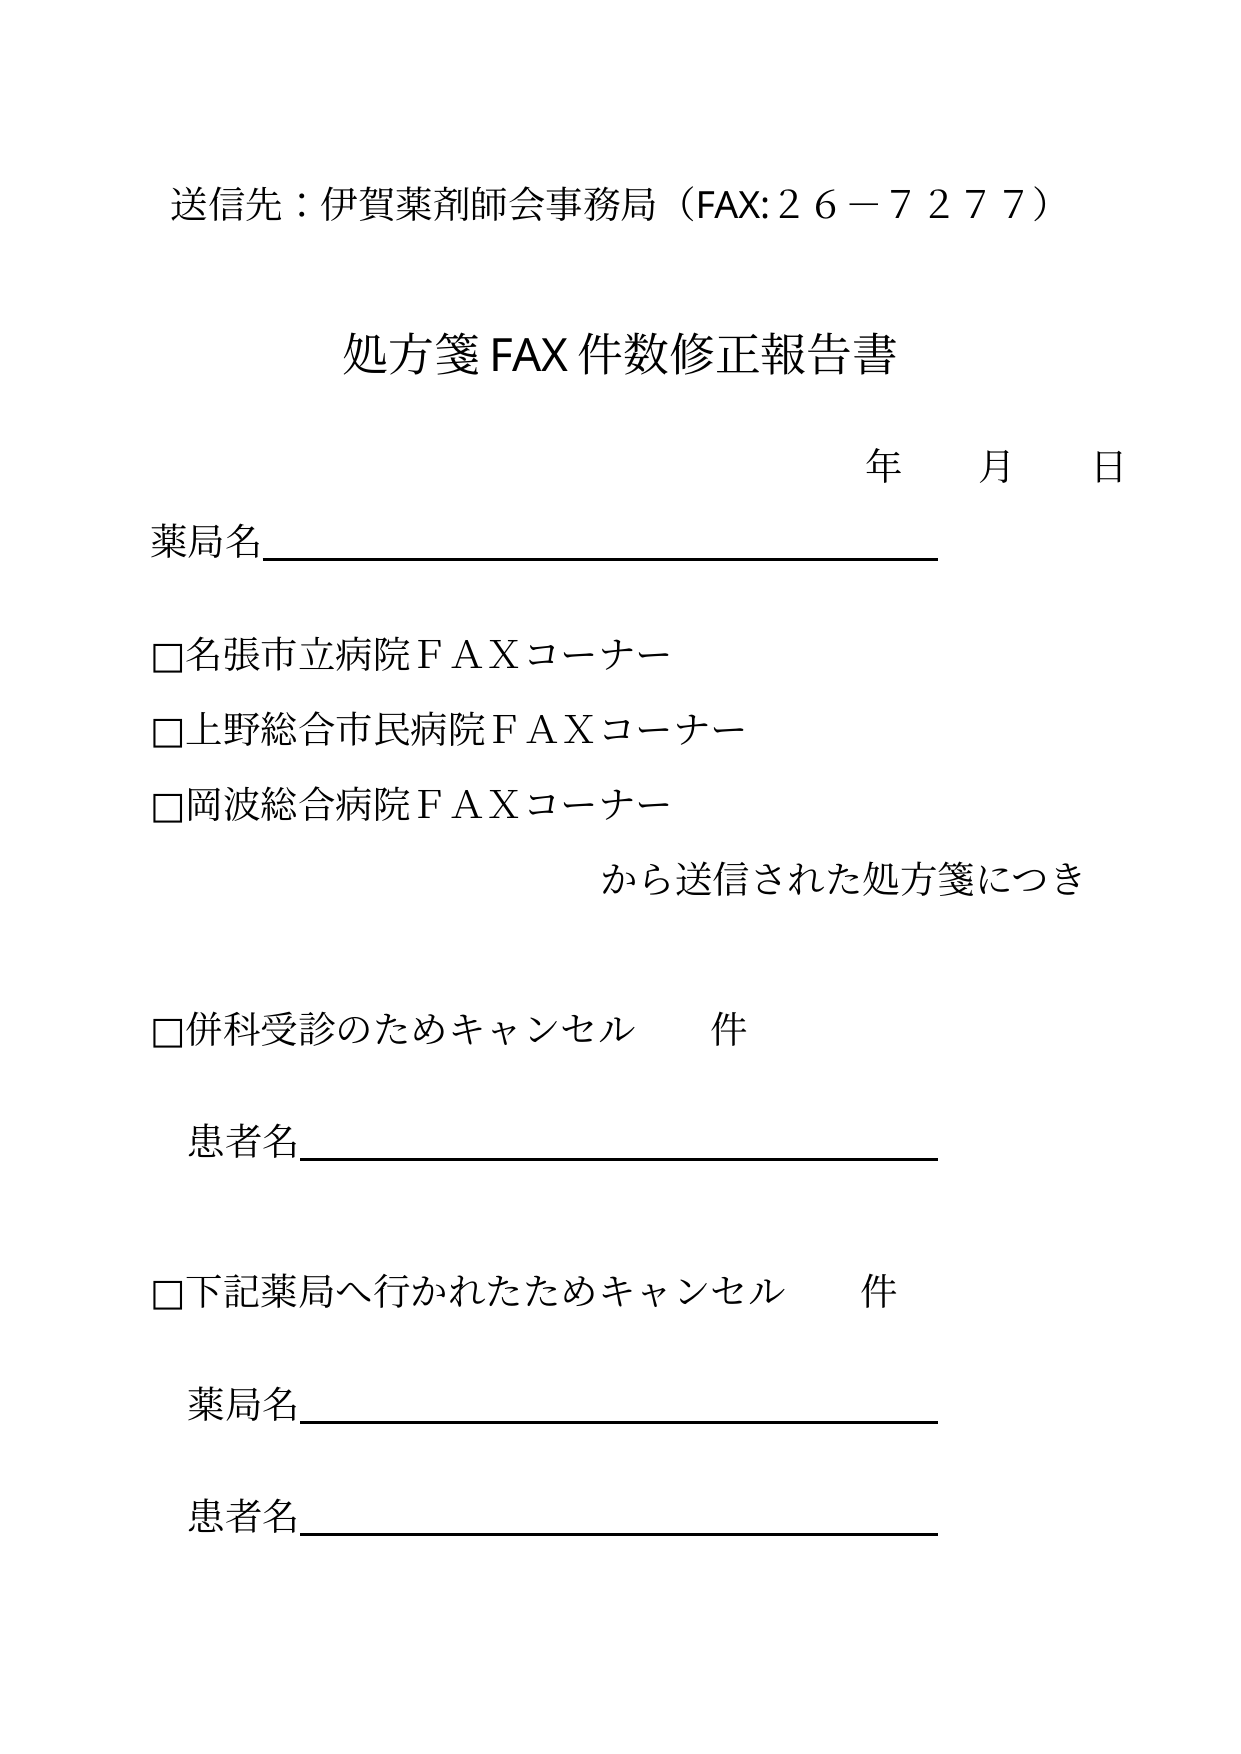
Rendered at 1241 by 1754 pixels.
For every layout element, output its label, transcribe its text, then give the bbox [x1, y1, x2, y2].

text 薬局名 [112, 502, 1128, 577]
text 薬局名 [112, 1364, 1128, 1439]
text □名張市立病院ＦＡＸコーナー [112, 614, 1128, 689]
text □岡波総合病院ＦＡＸコーナー [112, 764, 1128, 839]
text □併科受診のためキャンセル 件 [112, 989, 1128, 1064]
text □上野総合市民病院ＦＡＸコーナー [112, 689, 1128, 764]
text 処方箋FAX件数修正報告書 [112, 314, 1128, 389]
text 患者名 [112, 1477, 1128, 1552]
text 患者名 [112, 1102, 1128, 1177]
text から送信された処方箋につき [112, 839, 1128, 914]
text 年 月 日 [112, 427, 1128, 502]
text 送信先：伊賀薬剤師会事務局（FAX:２６－７２７７） [112, 164, 1128, 239]
text □下記薬局へ行かれたためキャンセル 件 [112, 1252, 1128, 1327]
